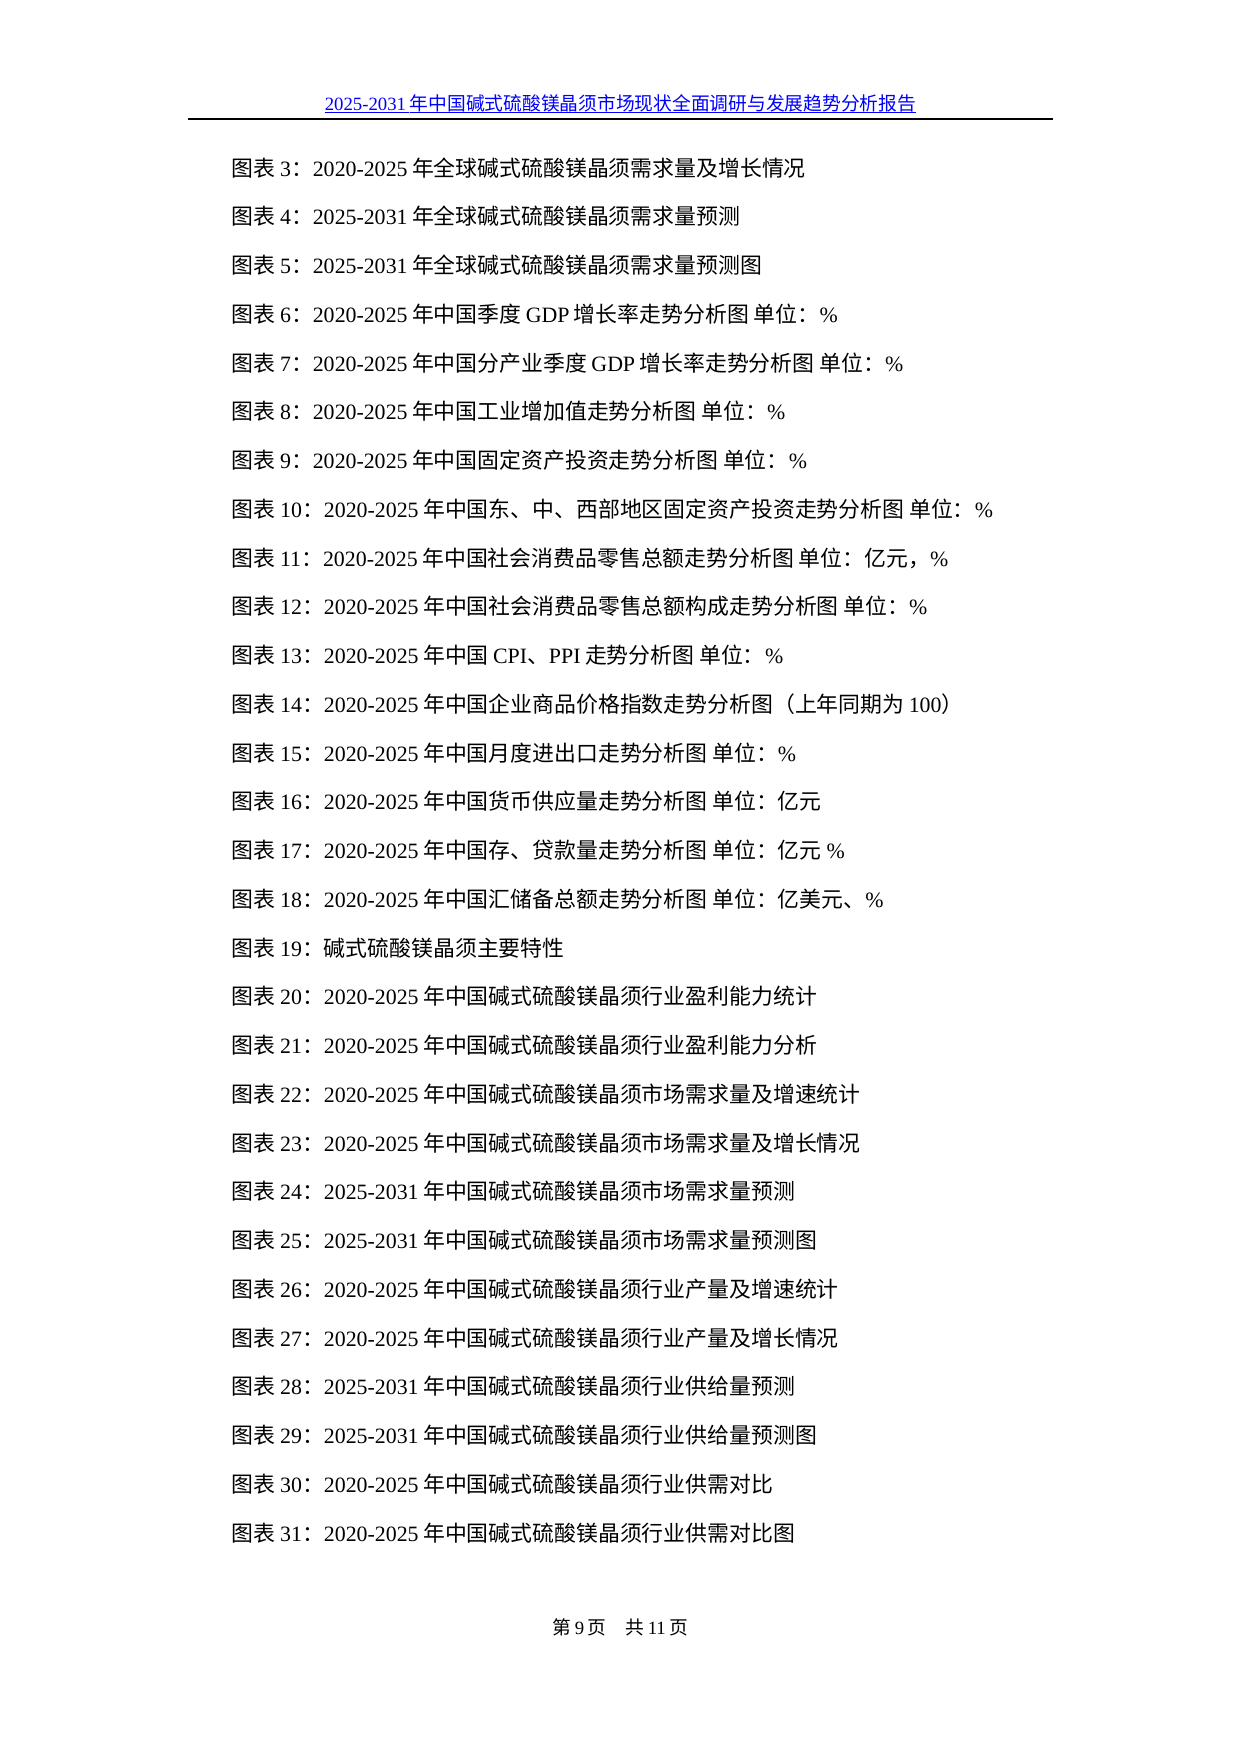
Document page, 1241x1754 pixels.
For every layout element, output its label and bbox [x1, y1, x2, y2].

text [187, 150, 1053, 1548]
